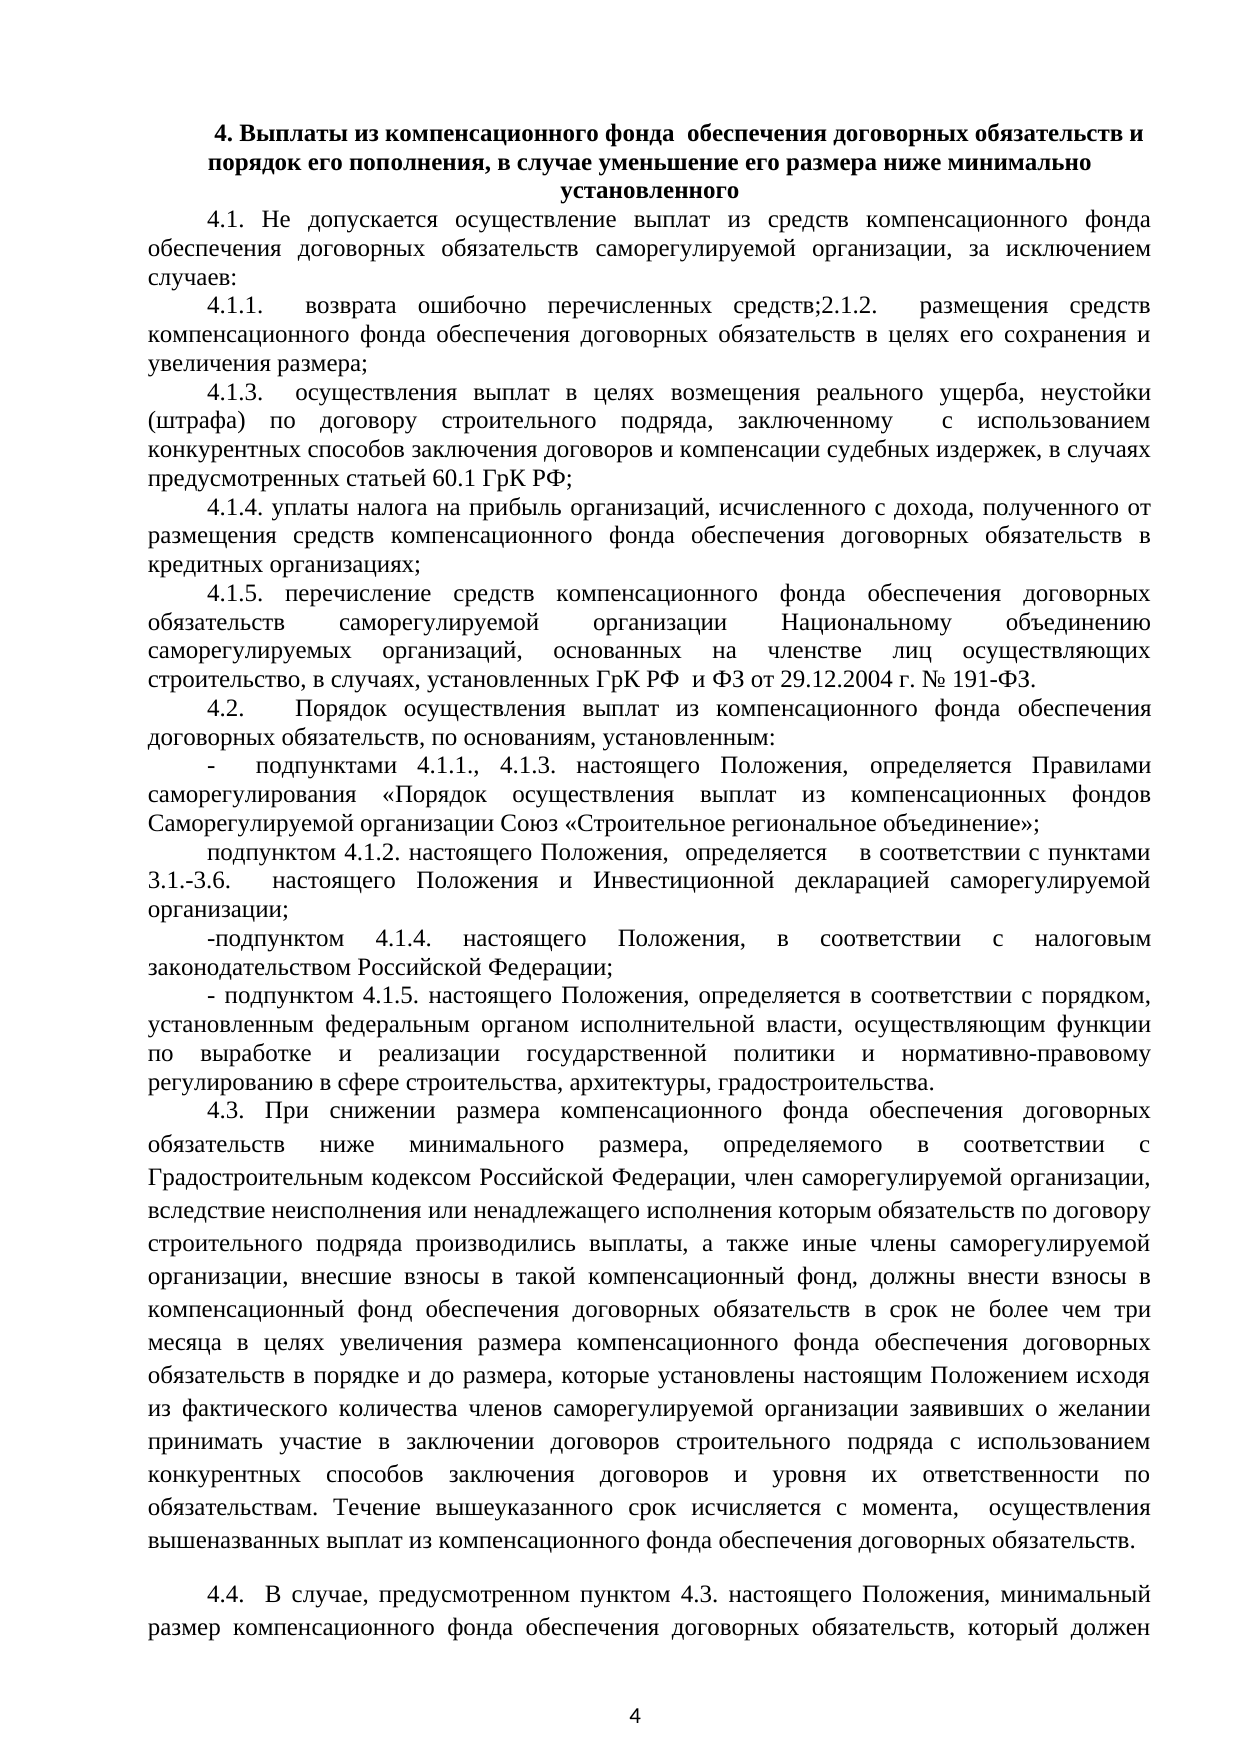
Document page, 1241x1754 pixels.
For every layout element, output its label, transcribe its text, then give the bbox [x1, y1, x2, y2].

text 4. Выплаты из компенсационного фонда обеспечения договорных обязательств и порядок его пополнения, в случае уменьшение его размера ниже минимально установленного [148, 118, 1152, 204]
text - подпунктом 4.1.5. настоящего Положения, определяется в соответствии с порядком, установленным федеральным органом исполнительной власти, осуществляющим функции по выработке и реализации государственной политики и нормативно-правовому регулированию в сфере строительства, архитектуры, градостроительства. [148, 981, 1152, 1096]
text 4.1.4. уплаты налога на прибыль организаций, исчисленного с дохода, полученного от размещения средств компенсационного фонда обеспечения договорных обязательств в кредитных организациях; [148, 492, 1152, 578]
text - подпунктами 4.1.1., 4.1.3. настоящего Положения, определяется Правилами саморегулирования «Порядок осуществления выплат из компенсационных фондов Саморегулируемой организации Союз «Строительное региональное объединение»; [148, 751, 1152, 837]
text 4.1.3. осуществления выплат в целях возмещения реального ущерба, неустойки (штрафа) по договору строительного подряда, заключенному с использованием конкурентных способов заключения договоров и компенсации судебных издержек, в случаях предусмотренных статьей 60.1 ГрК РФ; [148, 377, 1152, 492]
text 4.2. Порядок осуществления выплат из компенсационного фонда обеспечения договорных обязательств, по основаниям, установленным: [148, 693, 1152, 751]
text 4.1. Не допускается осуществление выплат из средств компенсационного фонда обеспечения договорных обязательств саморегулируемой организации, за исключением случаев: [148, 204, 1152, 291]
text 4.1.1. возврата ошибочно перечисленных средств;2.1.2. размещения средств компенсационного фонда обеспечения договорных обязательств в целях его сохранения и увеличения размера; [148, 291, 1152, 377]
text -подпунктом 4.1.4. настоящего Положения, в соответствии с налоговым законодательством Российской Федерации; [148, 923, 1152, 981]
text подпунктом 4.1.2. настоящего Положения, определяется в соответствии с пунктами 3.1.-3.6. настоящего Положения и Инвестиционной декларацией саморегулируемой организации; [148, 837, 1152, 923]
text 4.1.5. перечисление средств компенсационного фонда обеспечения договорных обязательств саморегулируемой организации Национальному объединению саморегулируемых организаций, основанных на членстве лиц осуществляющих строительство, в случаях, установленных ГрК РФ и ФЗ от 29.12.2004 г. № 191-ФЗ. [148, 578, 1152, 693]
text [148, 1579, 1152, 1641]
text 4.3. При снижении размера компенсационного фонда обеспечения договорных обязательств ниже минимального размера, определяемого в соответствии с Градостроительным кодексом Российской Федерации, член саморегулируемой организации, вследствие неисполнения или ненадлежащего исполнения которым обязательств по договору строительного подряда производились выплаты, а также иные члены саморегулируемой организации, внесшие взносы в такой компенсационный фонд, должны внести взносы в компенсационный фонд обеспечения договорных обязательств в срок не более чем три месяца в целях увеличения размера компенсационного фонда обеспечения договорных обязательств в порядке и до размера, которые установлены настоящим Положением исходя из фактического количества членов саморегулируемой организации заявивших о желании принимать участие в заключении договоров строительного подряда с использованием конкурентных способов заключения договоров и уровня их ответственности по обязательствам. Течение вышеуказанного срок исчисляется с момента, осуществления вышеназванных выплат из компенсационного фонда обеспечения договорных обязательств. [148, 1096, 1152, 1554]
